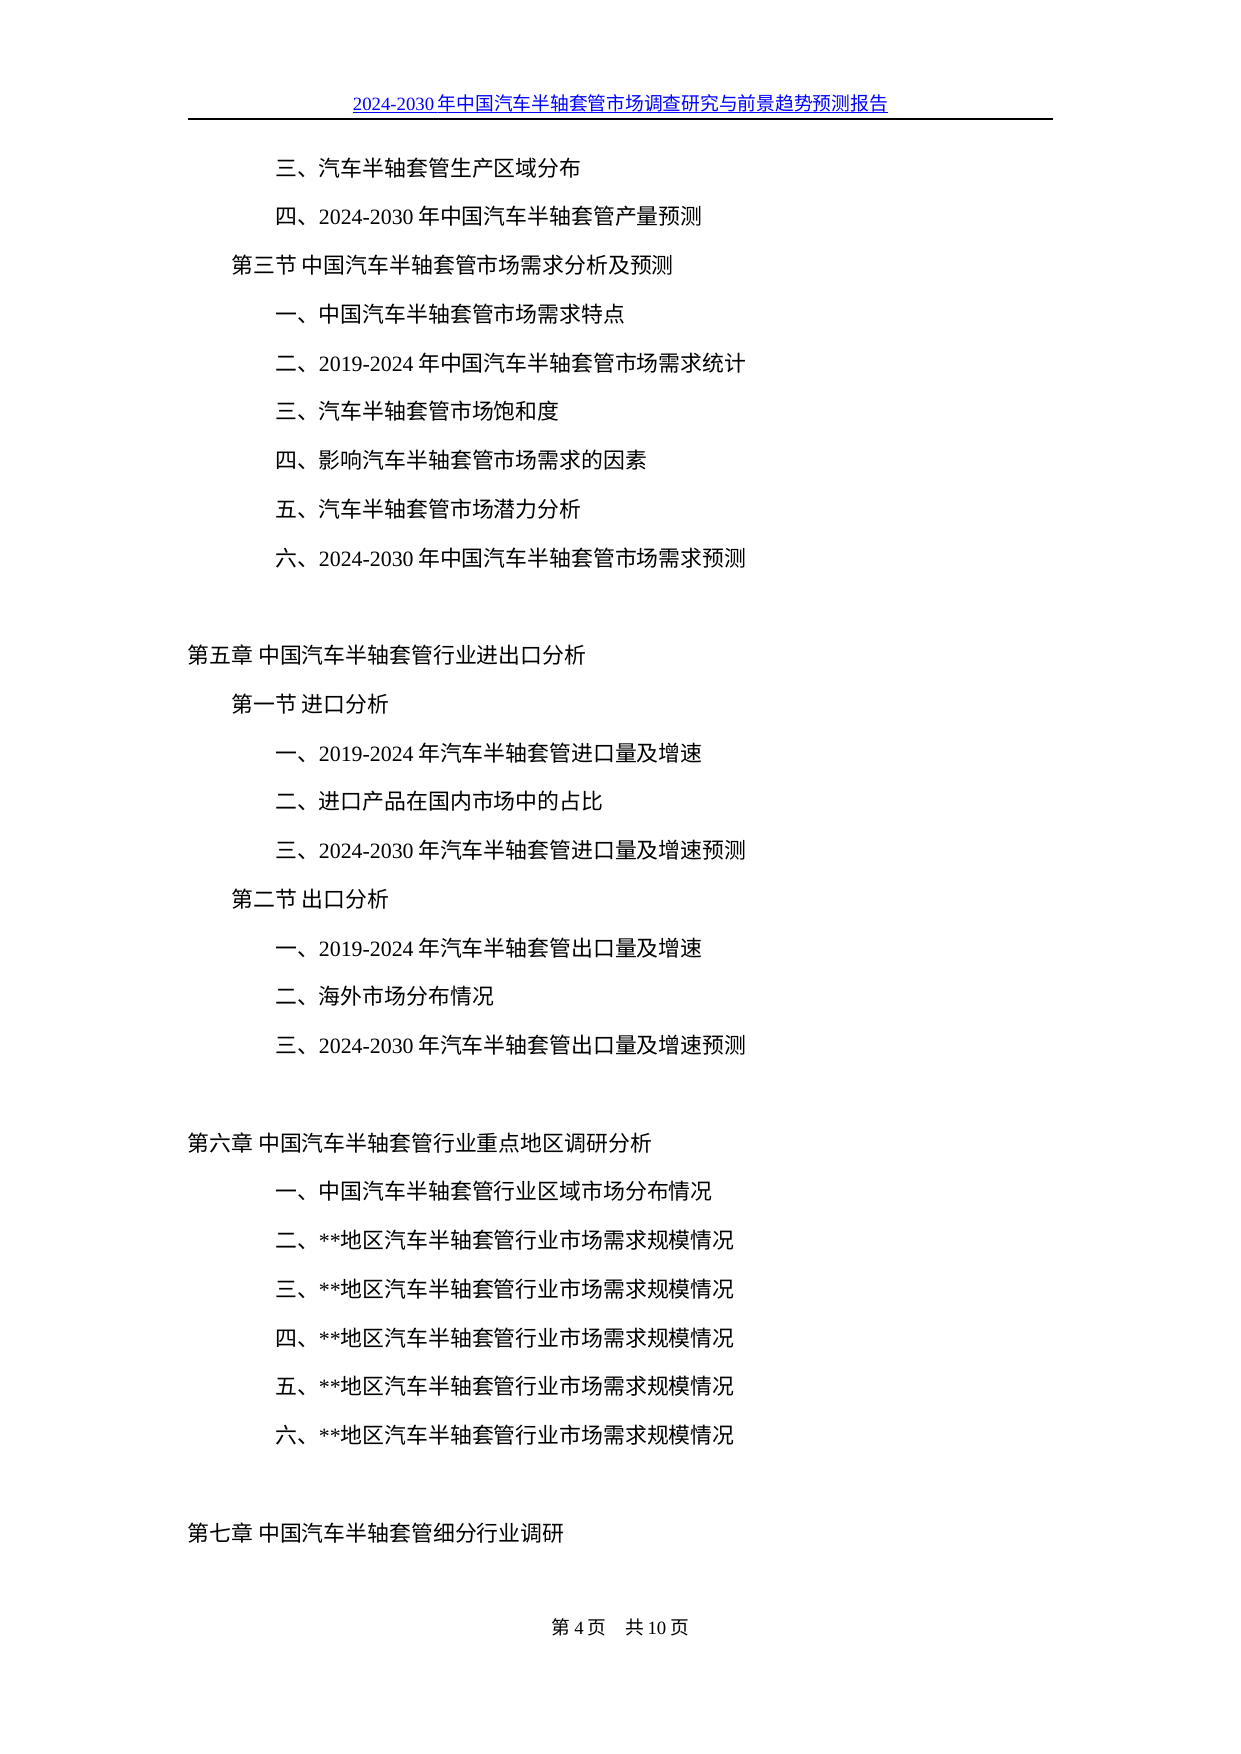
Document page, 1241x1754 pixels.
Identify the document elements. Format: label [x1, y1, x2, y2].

text [187, 150, 1053, 1548]
